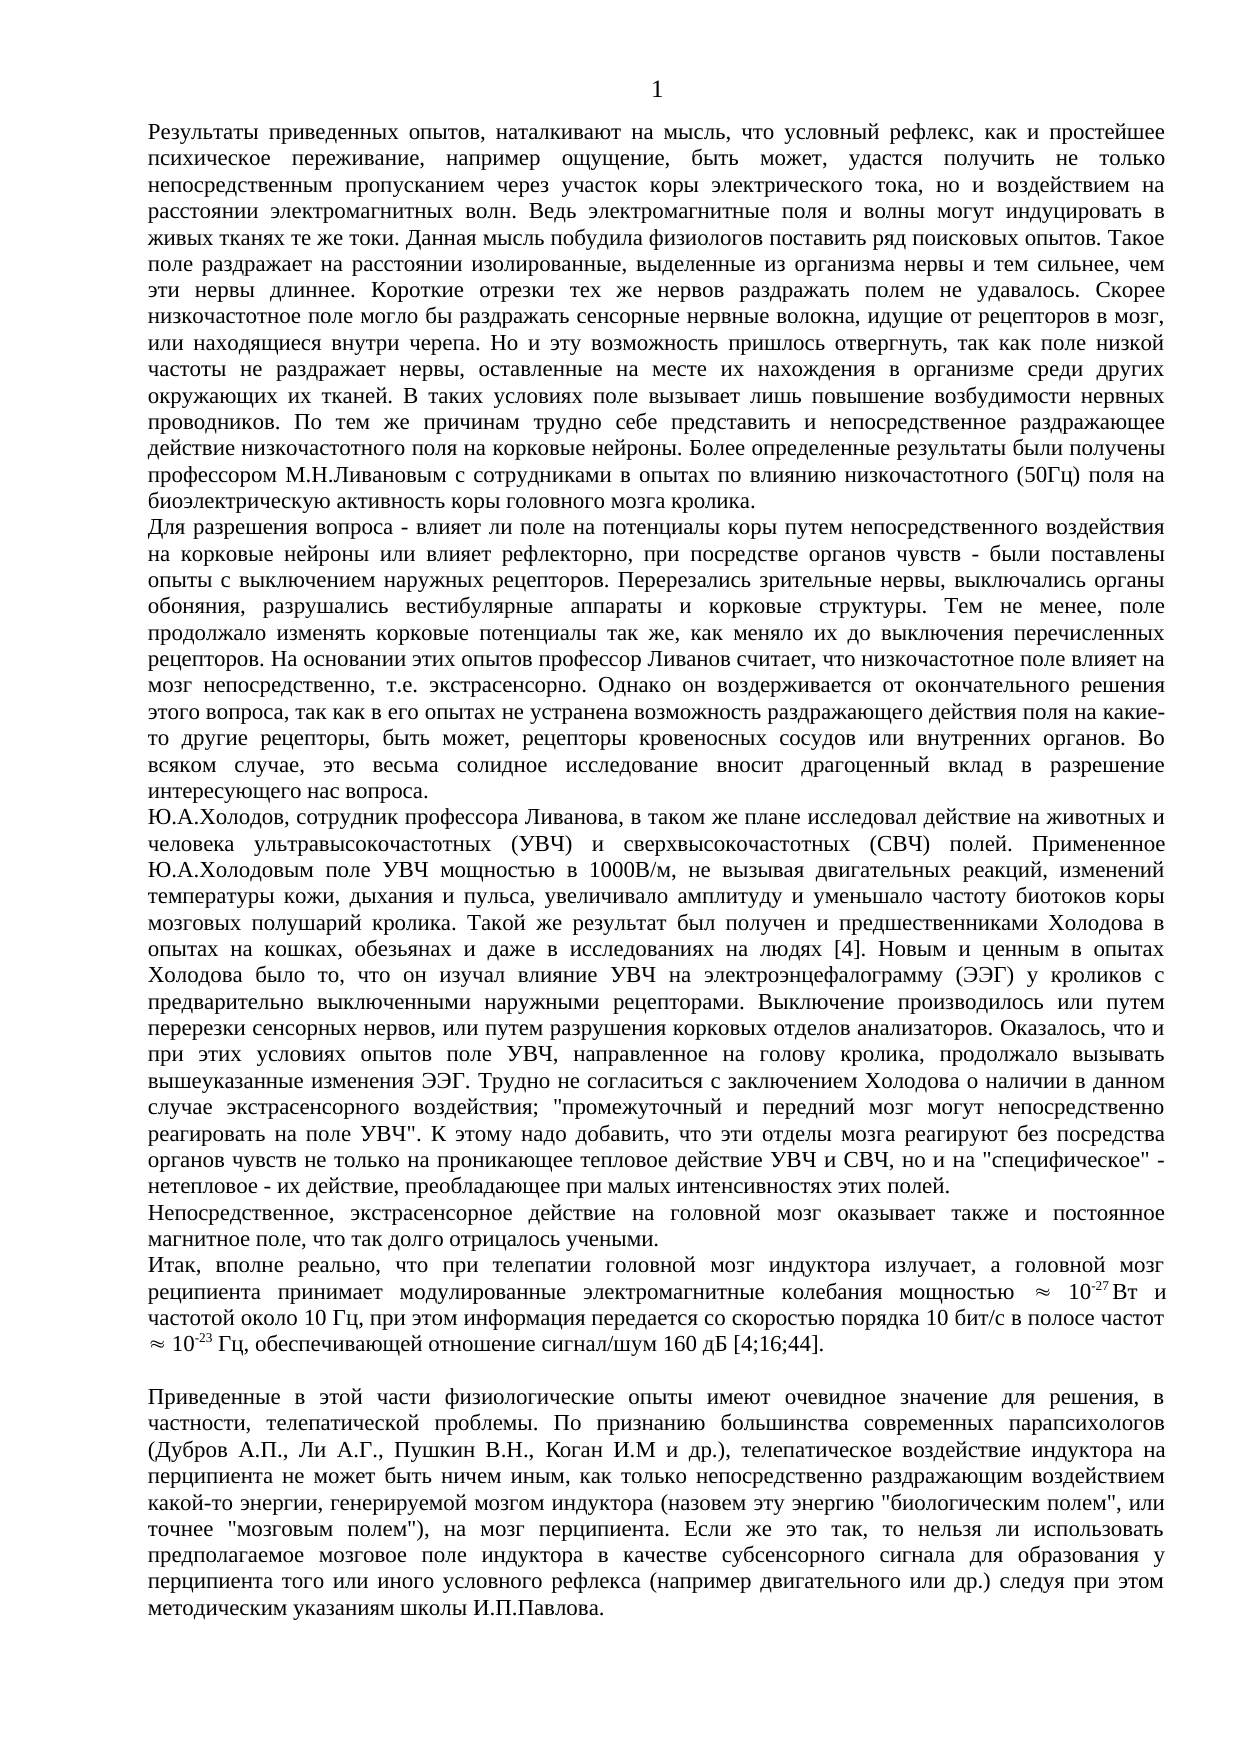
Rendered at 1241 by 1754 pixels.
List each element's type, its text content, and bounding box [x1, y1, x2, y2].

text Ю.А.Холодов, сотрудник профессора Ливанова, в таком же плане исследовал действие на животных и человека ультравысокочастотных (УВЧ) и сверхвысокочастотных (СВЧ) полей. Примененное Ю.А.Холодовым поле УВЧ мощностью в 1000В/м, не вызывая двигательных реакций, изменений температуры кожи, дыхания и пульса, увеличивало амплитуду и уменьшало частоту биотоков коры мозговых полушарий кролика. Такой же результат был получен и предшественниками Холодова в опытах на кошках, обезьянах и даже в исследованиях на людях [4]. Новым и ценным в опытах Холодова было то, что он изучал влияние УВЧ на электроэнцефалограмму (ЭЭГ) у кроликов с предварительно выключенными наружными рецепторами. Выключение производилось или путем перерезки сенсорных нервов, или путем разрушения корковых отделов анализаторов. Оказалось, что и при этих условиях опытов поле УВЧ, направленное на голову кролика, продолжало вызывать вышеуказанные изменения ЭЭГ. Трудно не согласиться с заключением Холодова о наличии в данном случае экстрасенсорного воздействия; "промежуточный и передний мозг могут непосредственно реагировать на поле УВЧ". К этому надо добавить, что эти отделы мозга реагируют без посредства органов чувств не только на проникающее тепловое действие УВЧ и СВЧ, но и на "специфическое" - нетепловое - их действие, преобладающее при малых интенсивностях этих полей. [148, 803, 1167, 1199]
text Итак, вполне реально, что при телепатии головной мозг индуктора излучает, а головной мозг реципиента принимает модулированные электромагнитные колебания мощностью 10-27 Вт и частотой около 10 Гц, при этом информация передается со скоростью порядка 10 бит/с в полосе частот 10-23 Гц, обеспечивающей отношение сигнал/шум 160 дБ [4;16;44]. [148, 1251, 1167, 1357]
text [148, 118, 1167, 513]
text Для разрешения вопроса - влияет ли поле на потенциалы коры путем непосредственного воздействия на корковые нейроны или влияет рефлекторно, при посредстве органов чувств - были поставлены опыты с выключением наружных рецепторов. Перерезались зрительные нервы, выключались органы обоняния, разрушались вестибулярные аппараты и корковые структуры. Тем не менее, поле продолжало изменять корковые потенциалы так же, как меняло их до выключения перечисленных рецепторов. На основании этих опытов профессор Ливанов считает, что низкочастотное поле влияет на мозг непосредственно, т.е. экстрасенсорно. Однако он воздерживается от окончательного решения этого вопроса, так как в его опытах не устранена возможность раздражающего действия поля на какие-то другие рецепторы, быть может, рецепторы кровеносных сосудов или внутренних органов. Во всяком случае, это весьма солидное исследование вносит драгоценный вклад в разрешение интересующего нас вопроса. [148, 513, 1167, 803]
text Приведенные в этой части физиологические опыты имеют очевидное значение для решения, в частности, телепатической проблемы. По признанию большинства современных парапсихологов (Дубров А.П., Ли А.Г., Пушкин В.Н., Коган И.М и др.), телепатическое воздействие индуктора на перципиента не может быть ничем иным, как только непосредственно раздражающим воздействием какой-то энергии, генерируемой мозгом индуктора (назовем эту энергию "биологическим полем", или точнее "мозговым полем"), на мозг перципиента. Если же это так, то нельзя ли использовать предполагаемое мозговое поле индуктора в качестве субсенсорного сигнала для образования у перципиента того или иного условного рефлекса (например двигательного или др.) следуя при этом методическим указаниям школы И.П.Павлова. [148, 1383, 1167, 1620]
text Непосредственное, экстрасенсорное действие на головной мозг оказывает также и постоянное магнитное поле, что так долго отрицалось учеными. [148, 1199, 1167, 1251]
